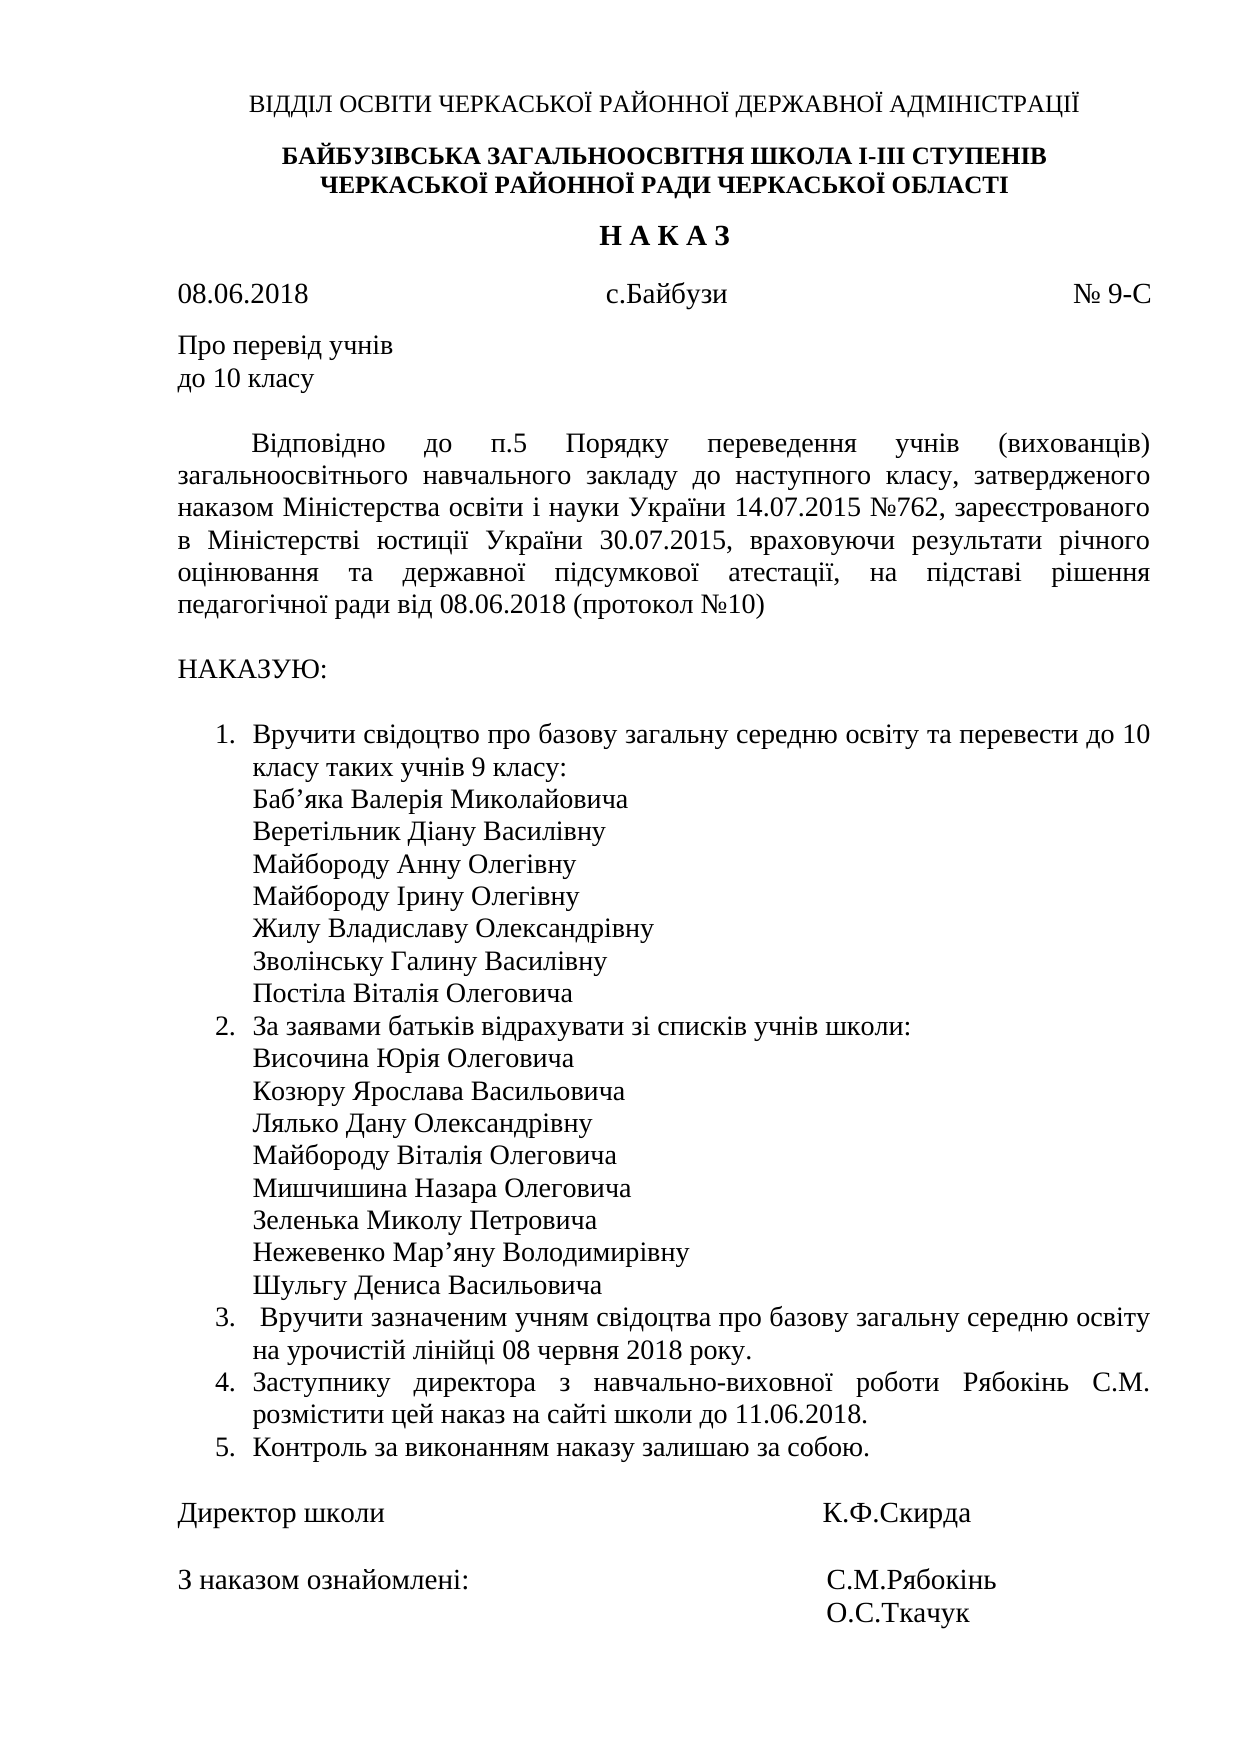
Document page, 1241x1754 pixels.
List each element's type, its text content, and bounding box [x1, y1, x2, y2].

text ЧЕРКАСЬКОЇ РАЙОННОЇ РАДИ ЧЕРКАСЬКОЇ ОБЛАСТІ [177, 170, 1152, 199]
list Зволінську Галину Василівну [252, 944, 1152, 976]
text до 10 класу [177, 361, 1152, 393]
list Мишчишина Назара Олеговича [252, 1171, 1152, 1203]
text Про перевід учнів [177, 328, 1152, 361]
text НАКАЗУЮ: [177, 652, 1152, 685]
text З наказом ознайомлені: С.М.Рябокінь [177, 1562, 1152, 1595]
list Лялько Дану Олександрівну [252, 1106, 1152, 1138]
list Майбороду Віталія Олеговича [252, 1138, 1152, 1171]
list Майбороду Ірину Олегівну [252, 879, 1152, 912]
text О.С.Ткачук [177, 1595, 1152, 1629]
list За заявами батьків відрахувати зі списків учнів школи: [215, 1009, 1152, 1041]
list Баб’яка Валерія Миколайовича [252, 782, 1152, 814]
list Шульгу Дениса Васильовича [252, 1268, 1152, 1300]
list Зеленька Миколу Петровича [252, 1203, 1152, 1236]
list Вручити зазначеним учням свідоцтва про базову загальну середню освіту на урочистій лінійці 08 червня 2018 року. [215, 1300, 1152, 1365]
list Постіла Віталія Олеговича [252, 976, 1152, 1009]
list Заступнику директора з навчально-виховної роботи Рябокінь С.М. розмістити цей наказ на сайті школи до 11.06.2018. [215, 1365, 1152, 1430]
list Майбороду Анну Олегівну [252, 847, 1152, 879]
list Козюру Ярослава Васильовича [252, 1073, 1152, 1106]
text Відповідно до п.5 Порядку переведення учнів (вихованців) загальноосвітнього навчального закладу до наступного класу, затвердженого наказом Міністерства освіти і науки України 14.07.2015 №762, зареєстрованого в Міністерстві юстиції України 30.07.2015, враховуючи результати річного оцінювання та державної підсумкової атестації, на підставі рішення педагогічної ради від 08.06.2018 (протокол №10) [177, 426, 1152, 620]
text ВІДДІЛ ОСВІТИ ЧЕРКАСЬКОЇ РАЙОННОЇ ДЕРЖАВНОЇ АДМІНІСТРАЦІЇ [177, 89, 1152, 117]
table_header 08.06.2018 [166, 276, 500, 309]
list Височина Юрія Олеговича [252, 1041, 1152, 1073]
list Жилу Владиславу Олександрівну [252, 912, 1152, 944]
list Вручити свідоцтво про базову загальну середню освіту та перевести до 10 класу таких учнів 9 класу: [215, 717, 1152, 782]
table_header с.Байбузи [500, 276, 833, 309]
text БАЙБУЗІВСЬКА ЗАГАЛЬНООСВІТНЯ ШКОЛА І-ІІІ СТУПЕНІВ [177, 141, 1152, 170]
list Нежевенко Мар’яну Володимирівну [252, 1236, 1152, 1268]
text Н А К А З [177, 218, 1152, 252]
list Веретільник Діану Василівну [252, 814, 1152, 847]
table_header № 9-С [834, 276, 1163, 309]
text Директор школи К.Ф.Скирда [177, 1495, 1152, 1528]
list Контроль за виконанням наказу залишаю за собою. [215, 1430, 1152, 1462]
